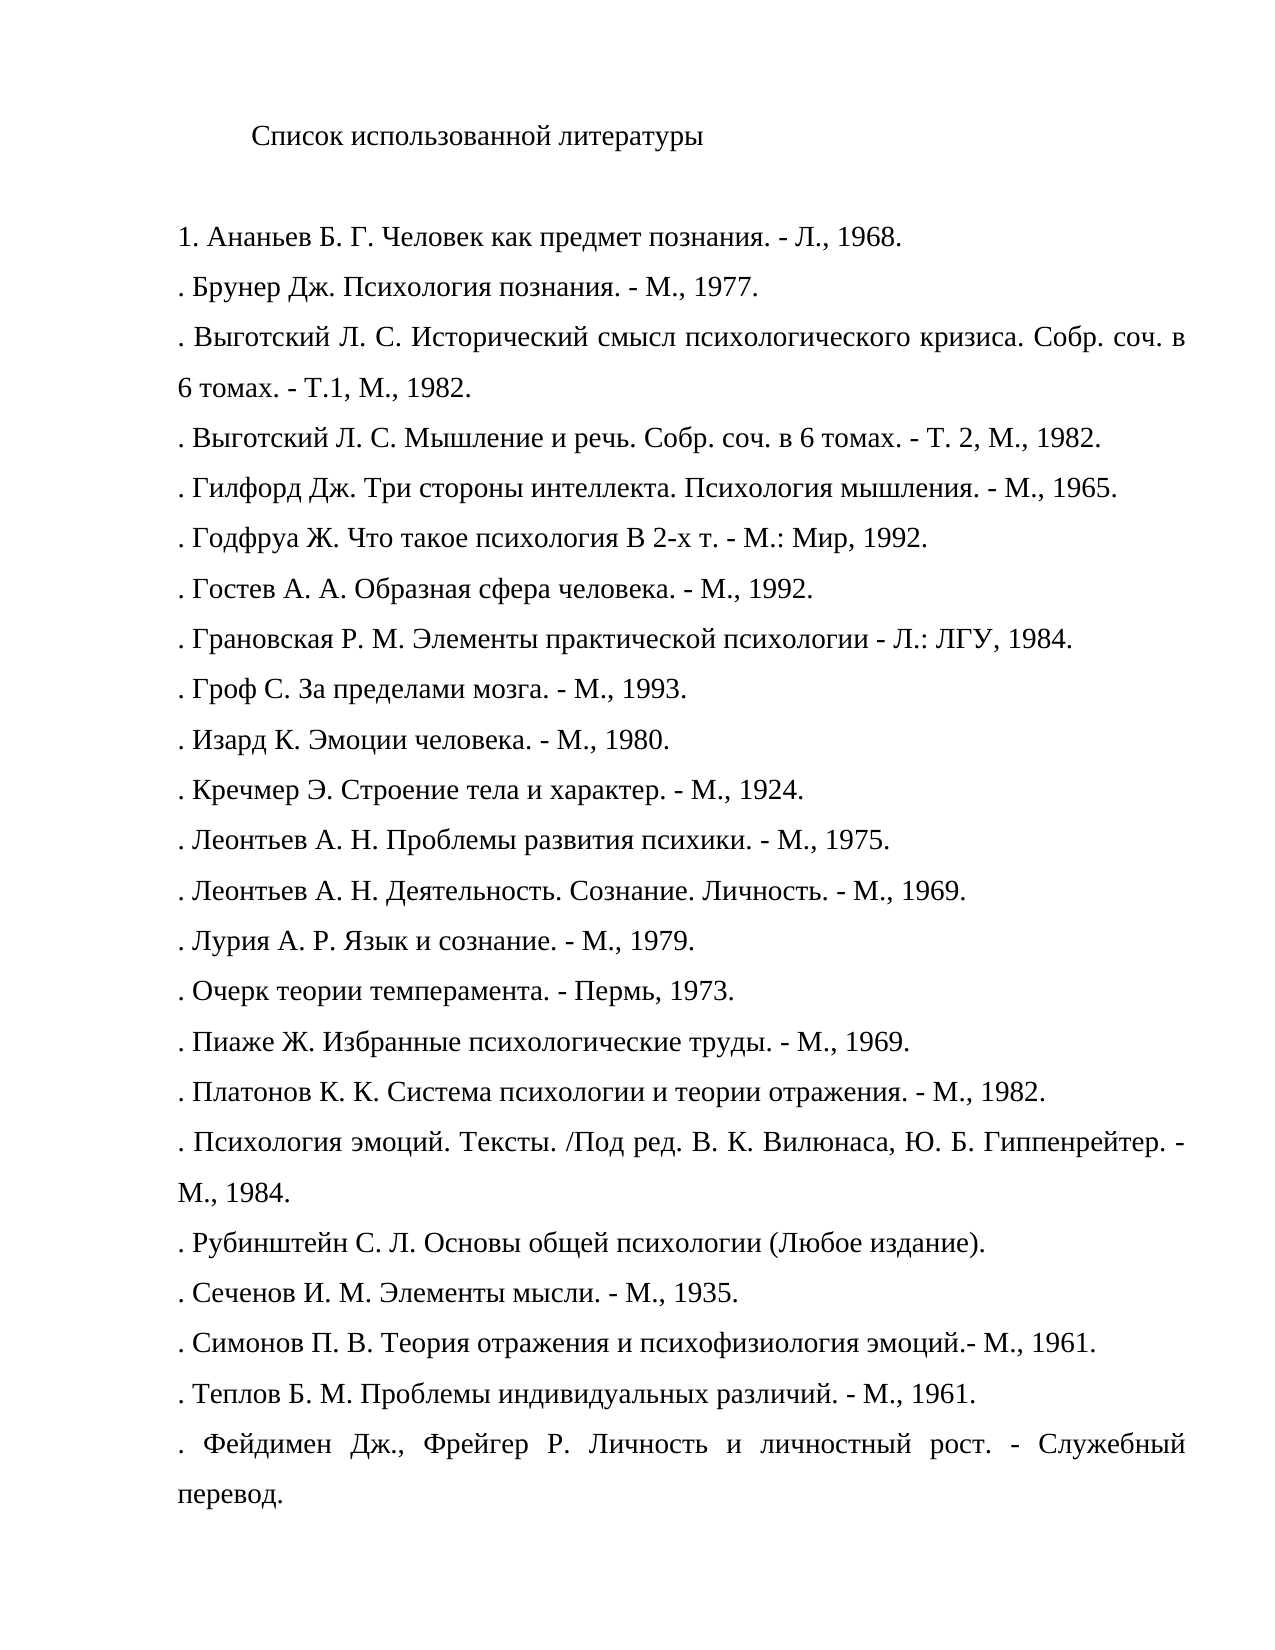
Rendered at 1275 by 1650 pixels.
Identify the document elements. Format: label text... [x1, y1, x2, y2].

text . Теплов Б. М. Проблемы индивидуальных различий. - М., 1961. [177, 1376, 1186, 1409]
text . Сеченов И. М. Элементы мысли. - М., 1935. [177, 1275, 1186, 1309]
text . Леонтьев А. Н. Проблемы развития психики. - М., 1975. [177, 822, 1186, 856]
text . Грановская Р. М. Элементы практической психологии - Л.: ЛГУ, 1984. [177, 621, 1186, 655]
text . Платонов К. К. Система психологии и теории отражения. - М., 1982. [177, 1074, 1186, 1108]
text . Очерк теории темперамента. - Пермь, 1973. [177, 973, 1186, 1007]
text 1. Ананьев Б. Г. Человек как предмет познания. - Л., 1968. [177, 219, 1186, 252]
text . Психология эмоций. Тексты. /Под ред. В. К. Вилюнаса, Ю. Б. Гиппенрейтер. - М., 1984. [177, 1124, 1186, 1208]
text Список использованной литературы [177, 118, 1186, 152]
text . Симонов П. В. Теория отражения и психофизиология эмоций.- М., 1961. [177, 1326, 1186, 1359]
text . Кречмер Э. Строение тела и характер. - М., 1924. [177, 772, 1186, 806]
text . Лурия А. Р. Язык и сознание. - М., 1979. [177, 923, 1186, 957]
text . Брунер Дж. Психология познания. - М., 1977. [177, 269, 1186, 303]
text . Леонтьев А. Н. Деятельность. Сознание. Личность. - М., 1969. [177, 873, 1186, 906]
text . Пиаже Ж. Избранные психологические труды. - М., 1969. [177, 1024, 1186, 1057]
text . Изард К. Эмоции человека. - М., 1980. [177, 722, 1186, 755]
text . Гилфорд Дж. Три стороны интеллекта. Психология мышления. - М., 1965. [177, 470, 1186, 504]
text . Годфруа Ж. Что такое психология В 2-х т. - М.: Мир, 1992. [177, 521, 1186, 554]
text . Гостев А. А. Образная сфера человека. - М., 1992. [177, 571, 1186, 604]
text . Фейдимен Дж., Фрейгер Р. Личность и личностный рост. - Служебный перевод. [177, 1426, 1186, 1510]
text . Гроф С. За пределами мозга. - М., 1993. [177, 672, 1186, 705]
text . Рубинштейн С. Л. Основы общей психологии (Любое издание). [177, 1225, 1186, 1258]
text . Выготский Л. С. Мышление и речь. Собр. соч. в 6 томах. - Т. 2, М., 1982. [177, 420, 1186, 453]
text . Выготский Л. С. Исторический смысл психологического кризиса. Собр. соч. в 6 томах. - Т.1, М., 1982. [177, 319, 1186, 403]
